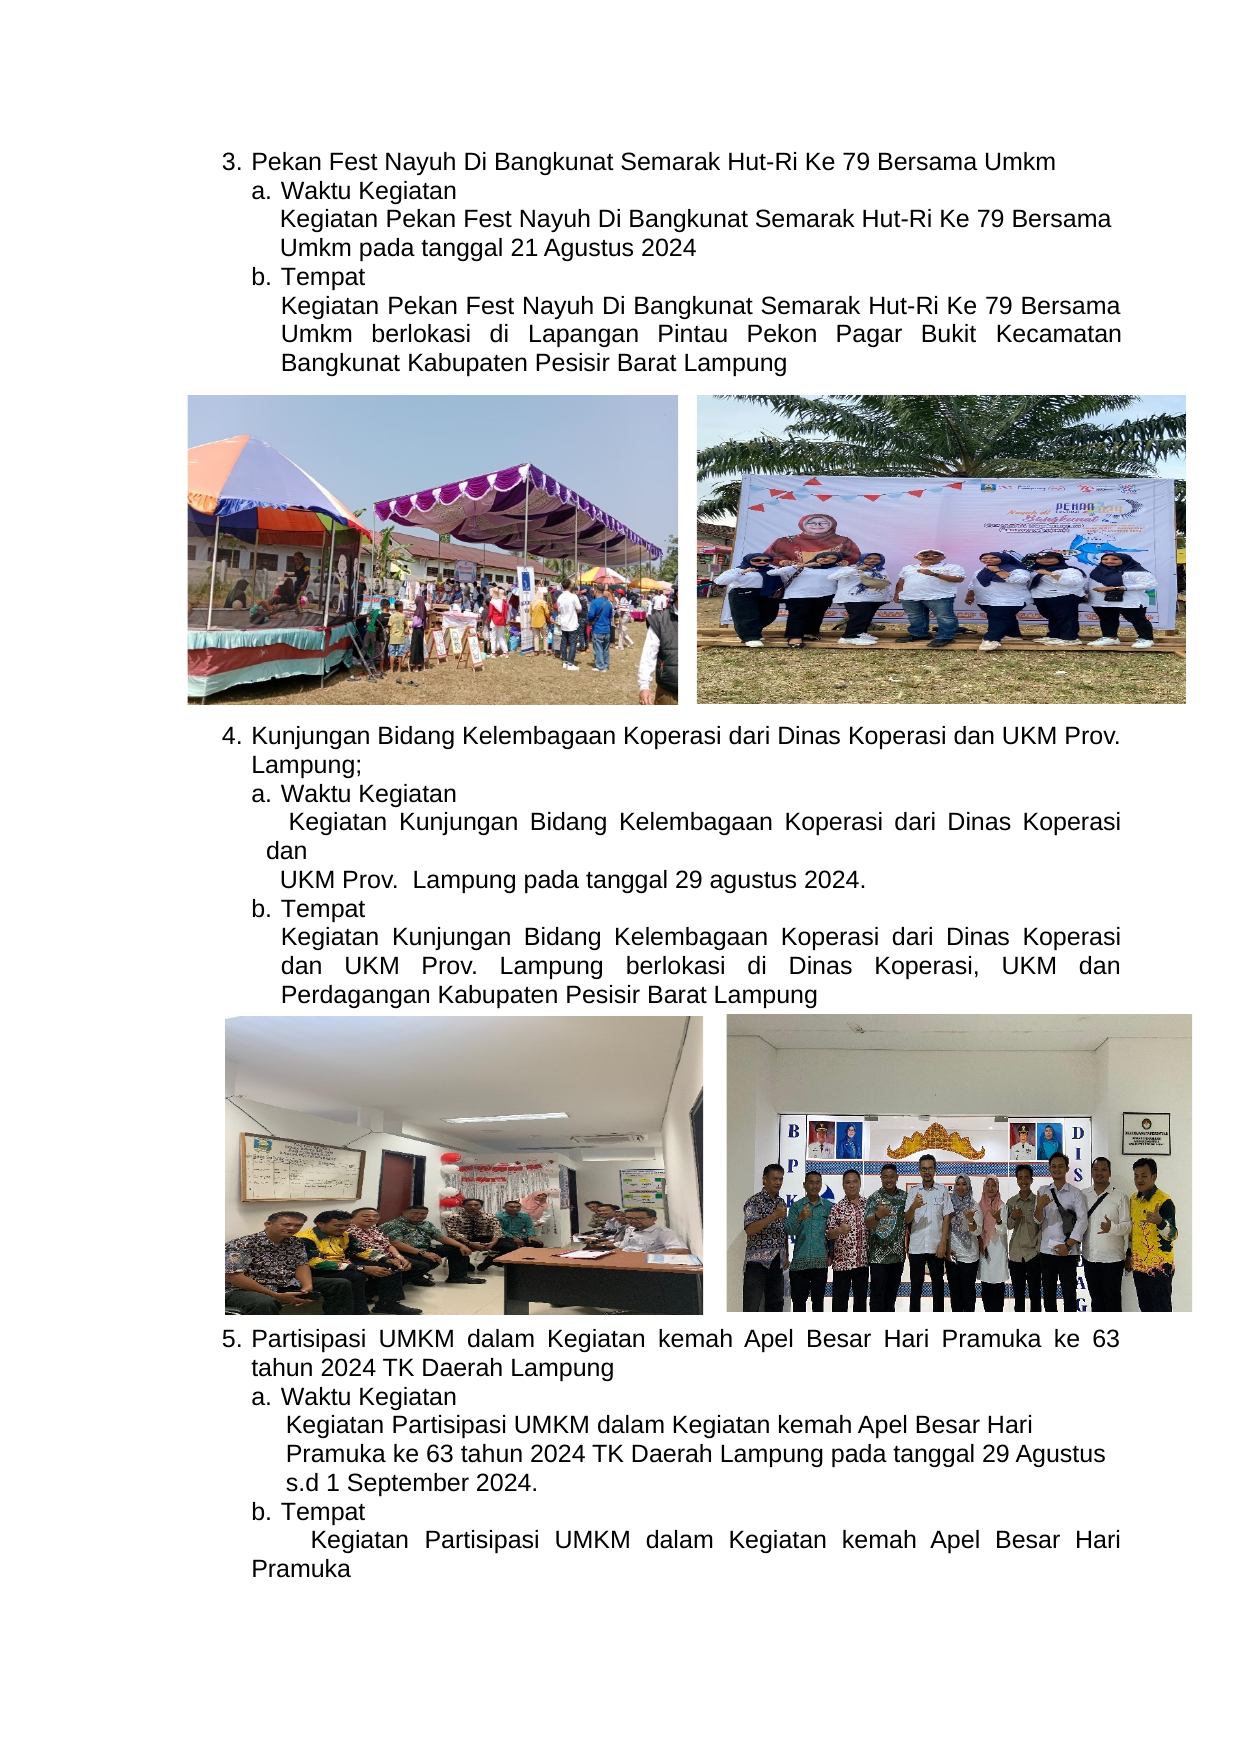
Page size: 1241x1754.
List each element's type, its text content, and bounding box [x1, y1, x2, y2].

list Kegiatan Partisipasi UMKM dalam Kegiatan kemah Apel Besar Hari Pramuka [251, 1525, 1122, 1583]
list Partisipasi UMKM dalam Kegiatan kemah Apel Besar Hari Pramuka ke 63 tahun 2024 TK Daerah Lampung [222, 1324, 1122, 1382]
list Tempat [251, 262, 1122, 291]
list Pekan Fest Nayuh Di Bangkunat Semarak Hut-Ri Ke 79 Bersama Umkm [222, 147, 1122, 176]
list Pramuka ke 63 tahun 2024 TK Daerah Lampung pada tanggal 29 Agustus [251, 1439, 1122, 1468]
list Kunjungan Bidang Kelembagaan Koperasi dari Dinas Koperasi dan UKM Prov. Lampung; [222, 721, 1122, 779]
list Kegiatan Kunjungan Bidang Kelembagaan Koperasi dari Dinas Koperasi dan UKM Prov. Lampung berlokasi di Dinas Koperasi, UKM dan Perdagangan Kabupaten Pesisir Barat Lampung [281, 922, 1122, 1009]
list Kegiatan Pekan Fest Nayuh Di Bangkunat Semarak Hut-Ri Ke 79 Bersama [266, 204, 1122, 233]
list Tempat [251, 894, 1122, 922]
picture [225, 1016, 704, 1315]
list Tempat [251, 1497, 1122, 1525]
picture [726, 1014, 1193, 1312]
picture [187, 395, 679, 705]
list Kegiatan Partisipasi UMKM dalam Kegiatan kemah Apel Besar Hari [251, 1410, 1122, 1439]
list Waktu Kegiatan [251, 1382, 1122, 1410]
list UKM Prov. Lampung pada tanggal 29 agustus 2024. [266, 865, 1122, 894]
picture [696, 395, 1186, 704]
list Waktu Kegiatan [251, 176, 1122, 204]
list Waktu Kegiatan [251, 779, 1122, 807]
list Kegiatan Kunjungan Bidang Kelembagaan Koperasi dari Dinas Koperasi dan [266, 807, 1122, 865]
list Umkm pada tanggal 21 Agustus 2024 [266, 233, 1122, 262]
list s.d 1 September 2024. [251, 1468, 1122, 1497]
list Kegiatan Pekan Fest Nayuh Di Bangkunat Semarak Hut-Ri Ke 79 Bersama Umkm berlokasi di Lapangan Pintau Pekon Pagar Bukit Kecamatan Bangkunat Kabupaten Pesisir Barat Lampung [281, 291, 1122, 377]
